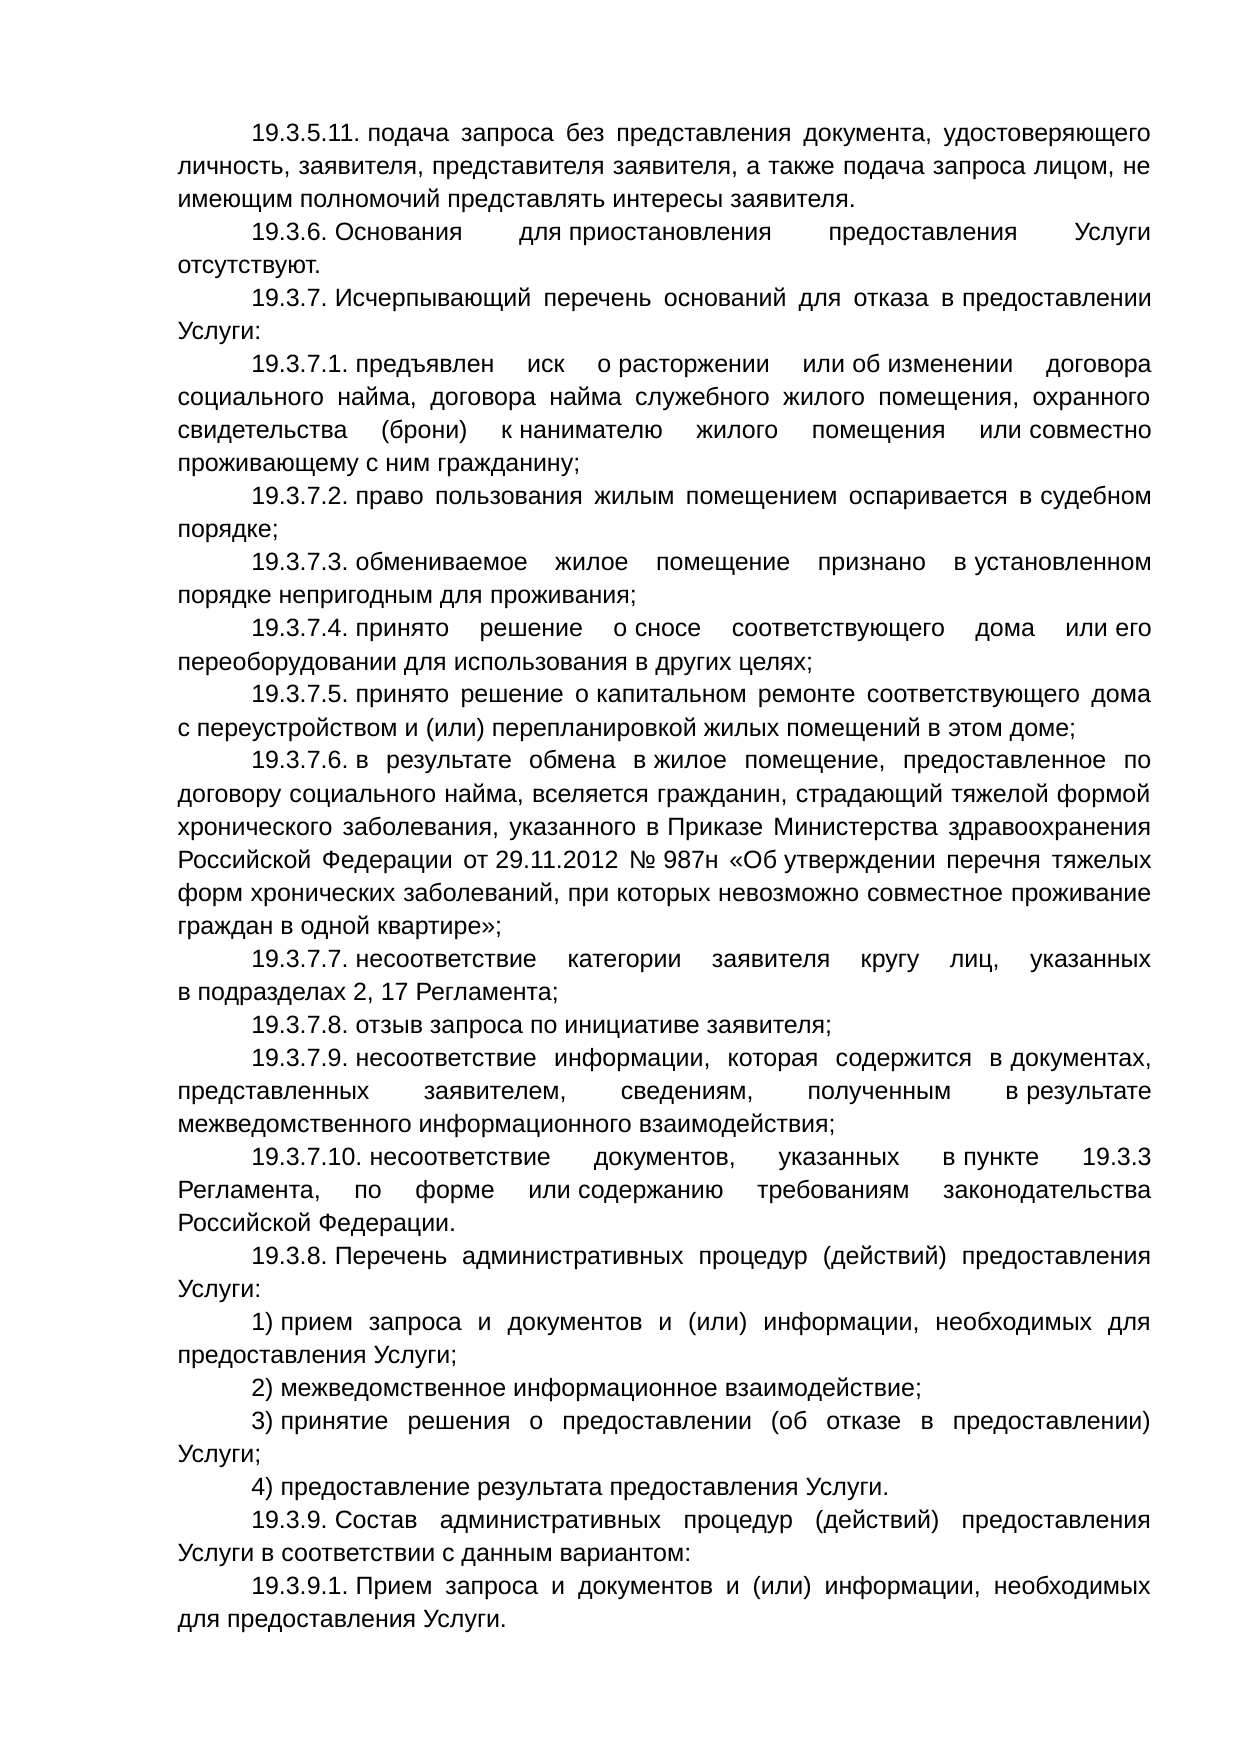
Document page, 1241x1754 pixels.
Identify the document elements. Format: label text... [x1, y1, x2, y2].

text 19.3.6. Основания для приостановления предоставления Услуги отсутствуют. [177, 217, 1152, 279]
text 4) предоставление результата предоставления Услуги. [177, 1472, 1152, 1501]
text 19.3.9. Состав административных процедур (действий) предоставления Услуги в соответствии с данным вариантом: [177, 1505, 1152, 1567]
text 1) прием запроса и документов и (или) информации, необходимых для предоставления Услуги; [177, 1307, 1152, 1369]
text 19.3.7.2. право пользования жилым помещением оспаривается в судебном порядке; [177, 481, 1152, 543]
text 19.3.5.11. подача запроса без представления документа, удостоверяющего личность, заявителя, представителя заявителя, а также подача запроса лицом, не имеющим полномочий представлять интересы заявителя. [177, 118, 1152, 213]
text 3) принятие решения о предоставлении (об отказе в предоставлении) Услуги; [177, 1406, 1152, 1468]
text 19.3.7.1. предъявлен иск о расторжении или об изменении договора социального найма, договора найма служебного жилого помещения, охранного свидетельства (брони) к нанимателю жилого помещения или совместно проживающему с ним гражданину; [177, 349, 1152, 477]
text 19.3.7.5. принято решение о капитальном ремонте соответствующего дома с переустройством и (или) перепланировкой жилых помещений в этом доме; [177, 679, 1152, 741]
text 19.3.9.1. Прием запроса и документов и (или) информации, необходимых для предоставления Услуги. [177, 1571, 1152, 1633]
text 19.3.7.9. несоответствие информации, которая содержится в документах, представленных заявителем, сведениям, полученным в результате межведомственного информационного взаимодействия; [177, 1043, 1152, 1137]
text 19.3.8. Перечень административных процедур (действий) предоставления Услуги: [177, 1241, 1152, 1303]
text 19.3.7. Исчерпывающий перечень оснований для отказа в предоставлении Услуги: [177, 283, 1152, 345]
text 19.3.7.7. несоответствие категории заявителя кругу лиц, указанных в подразделах 2, 17 Регламента; [177, 944, 1152, 1005]
text 19.3.7.4. принято решение о сносе соответствующего дома или его переоборудовании для использования в других целях; [177, 613, 1152, 675]
text 19.3.7.10. несоответствие документов, указанных в пункте 19.3.3 Регламента, по форме или содержанию требованиям законодательства Российской Федерации. [177, 1142, 1152, 1237]
text 19.3.7.3. обмениваемое жилое помещение признано в установленном порядке непригодным для проживания; [177, 547, 1152, 609]
text 19.3.7.6. в результате обмена в жилое помещение, предоставленное по договору социального найма, вселяется гражданин, страдающий тяжелой формой хронического заболевания, указанного в Приказе Министерства здравоохранения Российской Федерации от 29.11.2012 № 987н «Об утверждении перечня тяжелых форм хронических заболеваний, при которых невозможно совместное проживание граждан в одной квартире»; [177, 746, 1152, 939]
text 2) межведомственное информационное взаимодействие; [177, 1373, 1152, 1402]
text 19.3.7.8. отзыв запроса по инициативе заявителя; [177, 1010, 1152, 1038]
